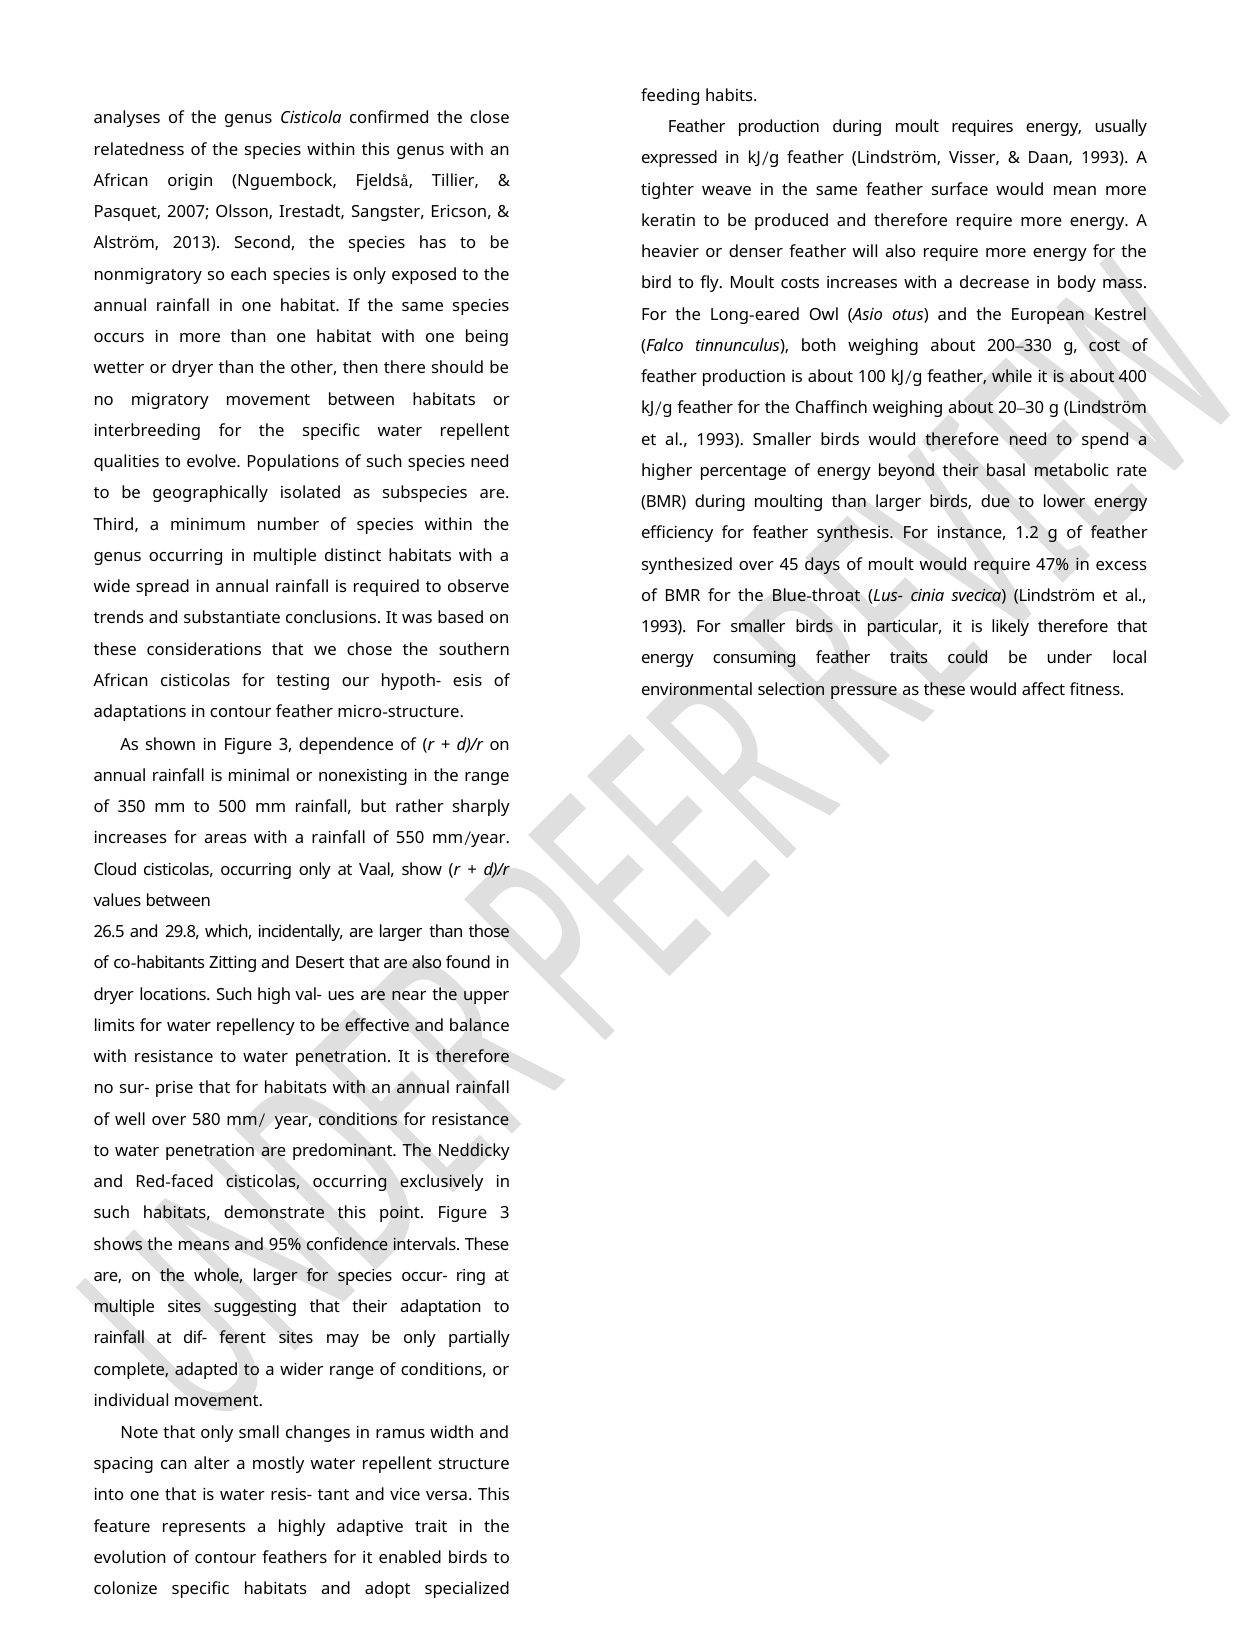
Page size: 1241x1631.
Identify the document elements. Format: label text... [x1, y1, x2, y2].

text 26.5 and 29.8, which, incidentally, are larger than those of co‐habitants Zitting and Desert that are also found in dryer locations. Such high val- ues are near the upper limits for water repellency to be effective and balance with resistance to water penetration. It is therefore no sur- prise that for habitats with an annual rainfall of well over 580 mm/ year, conditions for resistance to water penetration are predominant. The Neddicky and Red‐faced cisticolas, occurring exclusively in such habitats, demonstrate this point. Figure 3 shows the means and 95% confidence intervals. These are, on the whole, larger for species occur- ring at multiple sites suggesting that their adaptation to rainfall at dif- ferent sites may be only partially complete, adapted to a wider range of conditions, or individual movement. [93, 920, 510, 1411]
text As shown in Figure 3, dependence of (r + d)/r on annual rainfall is minimal or nonexisting in the range of 350 mm to 500 mm rainfall, but rather sharply increases for areas with a rainfall of 550 mm/year. Cloud cisticolas, occurring only at Vaal, show (r + d)/r values between [93, 732, 510, 911]
text Note that only small changes in ramus width and spacing can alter a mostly water repellent structure into one that is water resis- tant and vice versa. This feature represents a highly adaptive trait in the evolution of contour feathers for it enabled birds to colonize specific habitats and adopt specialized feeding habits. [93, 1420, 510, 1599]
text Feather production during moult requires energy, usually expressed in kJ/g feather (Lindström, Visser, & Daan, 1993). A tighter weave in the same feather surface would mean more keratin to be produced and therefore require more energy. A heavier or denser feather will also require more energy for the bird to fly. Moult costs increases with a decrease in body mass. For the Long‐eared Owl (Asio otus) and the European Kestrel (Falco tinnunculus), both weighing about 200–330 g, cost of feather production is about 100 kJ/g feather, while it is about 400 kJ/g feather for the Chaffinch weighing about 20–30 g (Lindström et al., 1993). Smaller birds would therefore need to spend a higher percentage of energy beyond their basal metabolic rate (BMR) during moulting than larger birds, due to lower energy efficiency for feather synthesis. For instance, 1.2 g of feather synthesized over 45 days of moult would require 47% in excess of BMR for the Blue‐throat (Lus- cinia svecica) (Lindström et al., 1993). For smaller birds in particular, it is likely therefore that energy consuming feather traits could be under local environmental selection pressure as these would affect fitness. [641, 115, 1147, 700]
text analyses of the genus Cisticola confirmed the close relatedness of the species within this genus with an African origin (Nguembock, Fjeldså, Tillier, & Pasquet, 2007; Olsson, Irestadt, Sangster, Ericson, & Alström, 2013). Second, the species has to be nonmigratory so each species is only exposed to the annual rainfall in one habitat. If the same species occurs in more than one habitat with one being wetter or dryer than the other, then there should be no migratory movement between habitats or interbreeding for the specific water repellent qualities to evolve. Populations of such species need to be geographically isolated as subspecies are. Third, a minimum number of species within the genus occurring in multiple distinct habitats with a wide spread in annual rainfall is required to observe trends and substantiate conclusions. It was based on these considerations that we chose the southern African cisticolas for testing our hypoth- esis of adaptations in contour feather micro‐structure. [93, 106, 510, 722]
